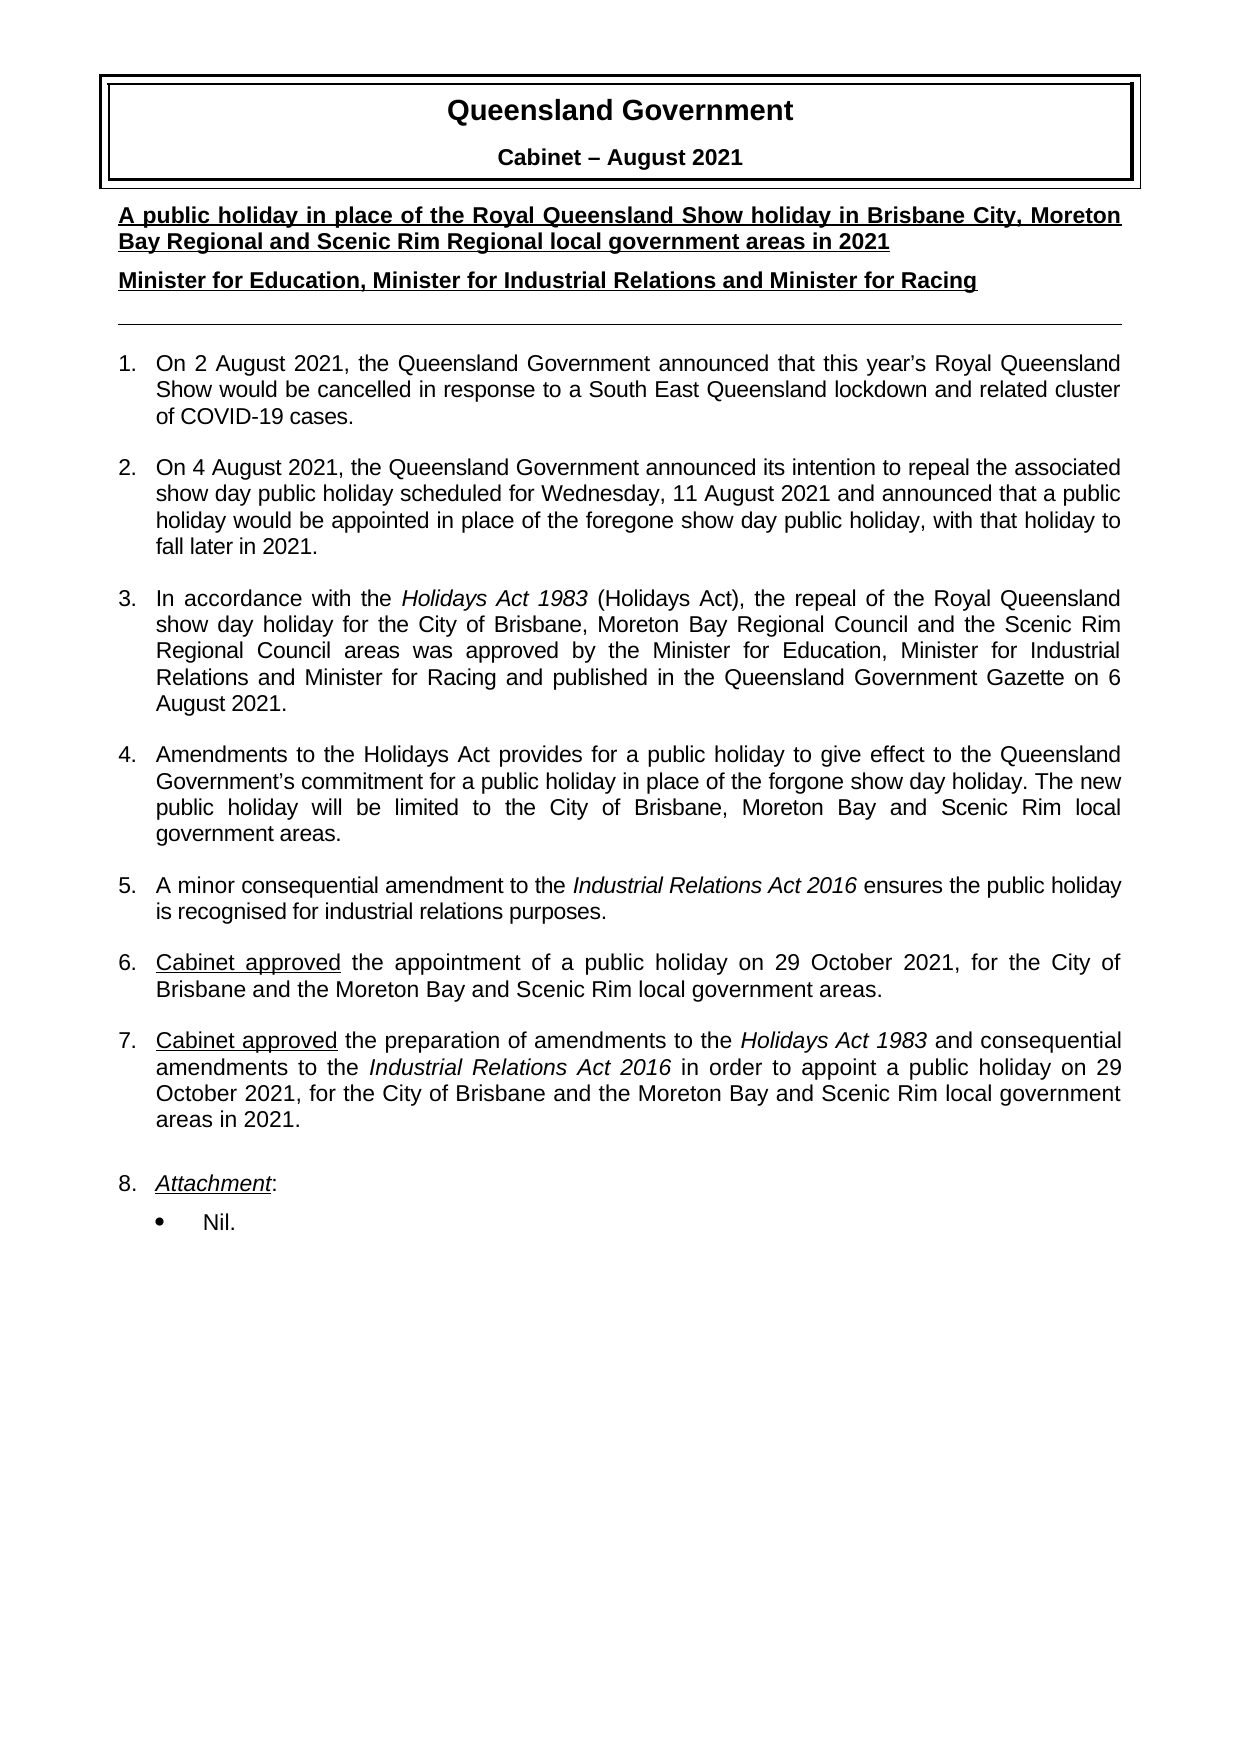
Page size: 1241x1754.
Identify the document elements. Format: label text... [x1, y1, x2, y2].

list On 2 August 2021, the Queensland Government announced that this year’s Royal Queensland Show would be cancelled in response to a South East Queensland lockdown and related cluster of COVID-19 cases. [118, 350, 1122, 429]
list Cabinet approved the appointment of a public holiday on 29 October 2021, for the City of Brisbane and the Moreton Bay and Scenic Rim local government areas. [118, 949, 1122, 1002]
list A minor consequential amendment to the Industrial Relations Act 2016 ensures the public holiday is recognised for industrial relations purposes. [118, 872, 1122, 924]
list Cabinet approved the preparation of amendments to the Holidays Act 1983 and consequential amendments to the Industrial Relations Act 2016 in order to appoint a public holiday on 29 October 2021, for the City of Brisbane and the Moreton Bay and Scenic Rim local government areas in 2021. [118, 1027, 1122, 1132]
list In accordance with the Holidays Act 1983 (Holidays Act), the repeal of the Royal Queensland show day holiday for the City of Brisbane, Moreton Bay Regional Council and the Scenic Rim Regional Council areas was approved by the Minister for Education, Minister for Industrial Relations and Minister for Racing and published in the Queensland Government Gazette on 6 August 2021. [118, 584, 1122, 716]
list Nil. [155, 1209, 1122, 1235]
list Attachment: [118, 1170, 1122, 1196]
list On 4 August 2021, the Queensland Government announced its intention to repeal the associated show day public holiday scheduled for Wednesday, 11 August 2021 and announced that a public holiday would be appointed in place of the foregone show day public holiday, with that holiday to fall later in 2021. [118, 454, 1122, 559]
list Amendments to the Holidays Act provides for a public holiday to give effect to the Queensland Government’s commitment for a public holiday in place of the forgone show day holiday. The new public holiday will be limited to the City of Brisbane, Moreton Bay and Scenic Rim local government areas. [118, 741, 1122, 847]
